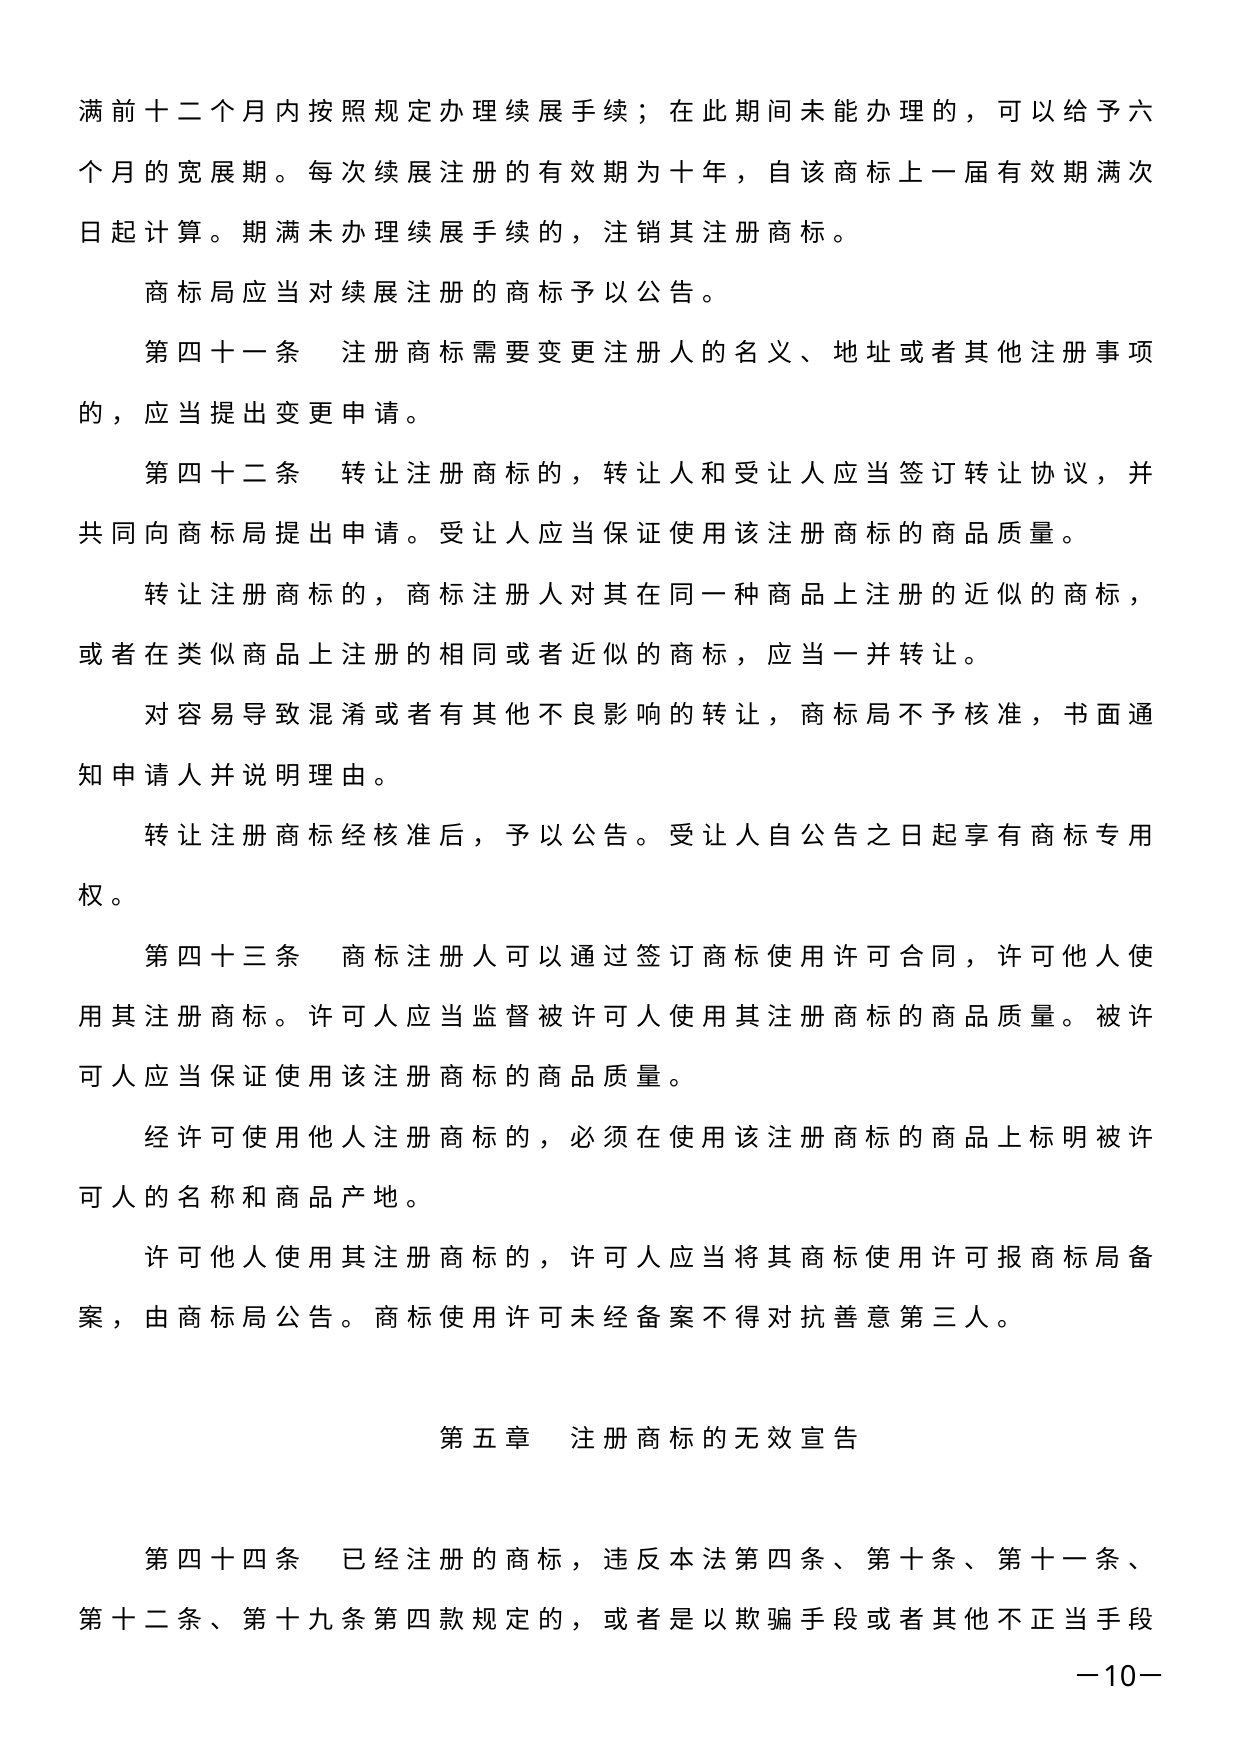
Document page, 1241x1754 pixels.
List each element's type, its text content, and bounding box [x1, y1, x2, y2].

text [79, 80, 1161, 261]
text 商标局应当对续展注册的商标予以公告。 [79, 261, 1161, 321]
text 对容易导致混淆或者有其他不良影响的转让，商标局不予核准，书面通知申请人并说明理由。 [79, 683, 1161, 803]
text 第四十一条 注册商标需要变更注册人的名义、地址或者其他注册事项的，应当提出变更申请。 [79, 321, 1161, 442]
text 第四十三条 商标注册人可以通过签订商标使用许可合同，许可他人使用其注册商标。许可人应当监督被许可人使用其注册商标的商品质量。被许可人应当保证使用该注册商标的商品质量。 [79, 924, 1161, 1105]
text 经许可使用他人注册商标的，必须在使用该注册商标的商品上标明被许可人的名称和商品产地。 [79, 1105, 1161, 1226]
text 第四十二条 转让注册商标的，转让人和受让人应当签订转让协议，并共同向商标局提出申请。受让人应当保证使用该注册商标的商品质量。 [79, 442, 1161, 562]
text 许可他人使用其注册商标的，许可人应当将其商标使用许可报商标局备案，由商标局公告。商标使用许可未经备案不得对抗善意第三人。 [79, 1226, 1161, 1346]
text 转让注册商标经核准后，予以公告。受让人自公告之日起享有商标专用权。 [79, 803, 1161, 924]
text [79, 1527, 1161, 1648]
text 转让注册商标的，商标注册人对其在同一种商品上注册的近似的商标，或者在类似商品上注册的相同或者近似的商标，应当一并转让。 [79, 562, 1161, 683]
text 第五章 注册商标的无效宣告 [79, 1407, 1161, 1467]
